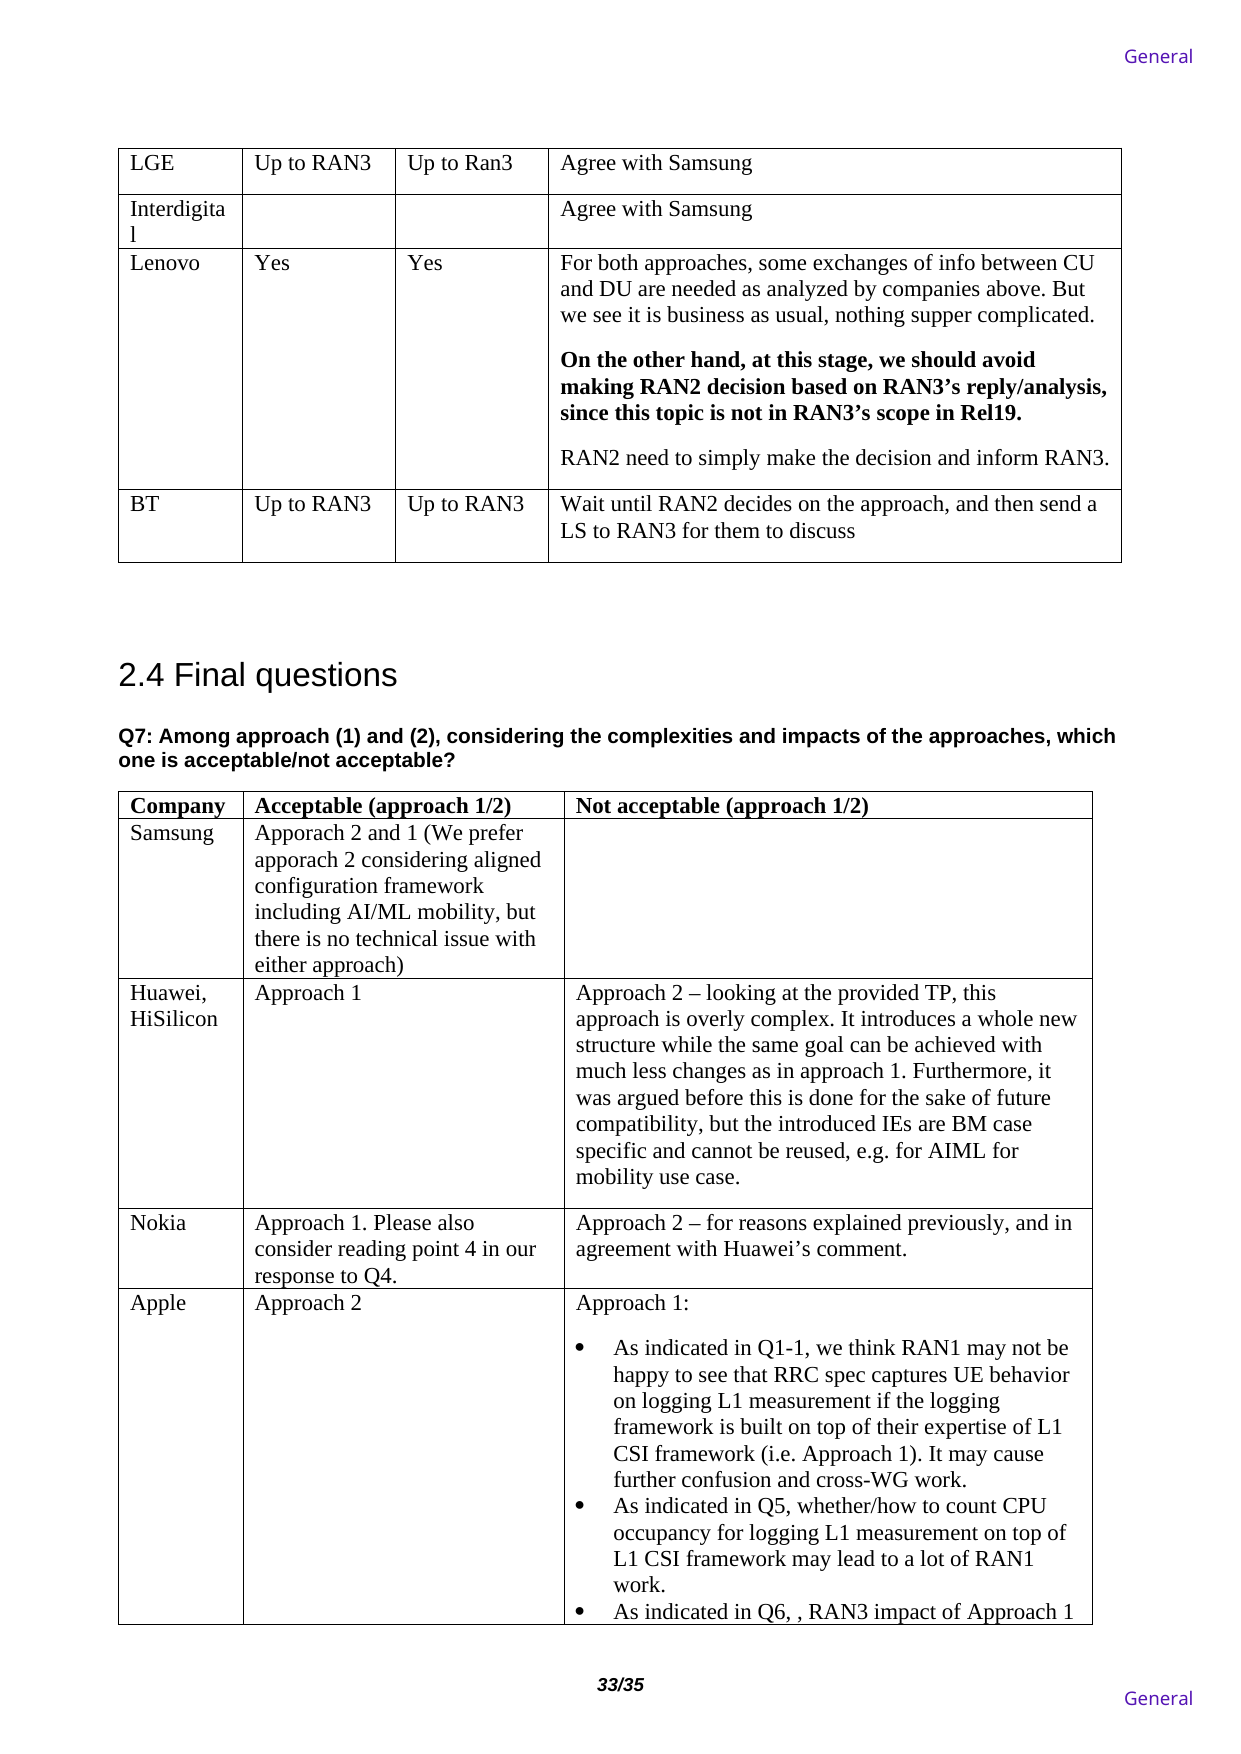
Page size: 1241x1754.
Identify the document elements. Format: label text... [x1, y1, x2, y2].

table_header Company [119, 792, 243, 818]
table_header Not acceptable (approach 1/2) [565, 792, 1092, 818]
table_cell Wait until RAN2 decides on the approach, and then send a LS to RAN3 for them to discuss [549, 490, 1121, 562]
table_cell Lenovo [119, 249, 242, 489]
table_header Acceptable (approach 1/2) [244, 792, 564, 818]
table_cell Up to Ran3 [396, 149, 548, 194]
table_cell Agree with Samsung [549, 149, 1121, 194]
table_cell Up to RAN3 [243, 149, 395, 194]
table_cell Approach 1 [244, 979, 564, 1208]
table_cell [243, 195, 395, 248]
table_cell Approach 2 – looking at the provided TP, this approach is overly complex. It introduces a whole new structure while the same goal can be achieved with much less changes as in approach 1. Furthermore, it was argued before this is done for the sake of future compatibility, but the introduced IEs are BM case specific and cannot be reused, e.g. for AIML for mobility use case. [565, 979, 1092, 1208]
table_cell For both approaches, some exchanges of info between CU and DU are needed as analyzed by companies above. But we see it is business as usual, nothing supper complicated. On the other hand, at this stage, we should avoid making RAN2 decision based on RAN3’s reply/analysis, since this topic is not in RAN3’s scope in Rel19. RAN2 need to simply make the decision and inform RAN3. [549, 249, 1121, 489]
table_cell Yes [243, 249, 395, 489]
table_cell Nokia [119, 1209, 243, 1288]
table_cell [565, 1289, 1092, 1624]
table_cell Interdigital [119, 195, 242, 248]
table_cell [565, 819, 1092, 977]
table_cell LGE [119, 149, 242, 194]
table_cell Yes [396, 249, 548, 489]
table_cell Apple [119, 1289, 243, 1624]
table_cell BT [119, 490, 242, 562]
table_cell Approach 2 [244, 1289, 564, 1624]
table_cell Agree with Samsung [549, 195, 1121, 248]
table_cell [396, 195, 548, 248]
table_cell Apporach 2 and 1 (We prefer apporach 2 considering aligned configuration framework including AI/ML mobility, but there is no technical issue with either approach) [244, 819, 564, 977]
table_cell Up to RAN3 [396, 490, 548, 562]
table_cell Up to RAN3 [243, 490, 395, 562]
table_cell Approach 2 – for reasons explained previously, and in agreement with Huawei’s comment. [565, 1209, 1092, 1288]
subtitle 2.4 Final questions [118, 654, 1122, 693]
table_cell Approach 1. Please also consider reading point 4 in our response to Q4. [244, 1209, 564, 1288]
table_cell Samsung [119, 819, 243, 977]
table_cell Huawei, HiSilicon [119, 979, 243, 1208]
subtitle Q7: Among approach (1) and (2), considering the complexities and impacts of the approaches, which one is acceptable/not acceptable? [118, 724, 1122, 772]
